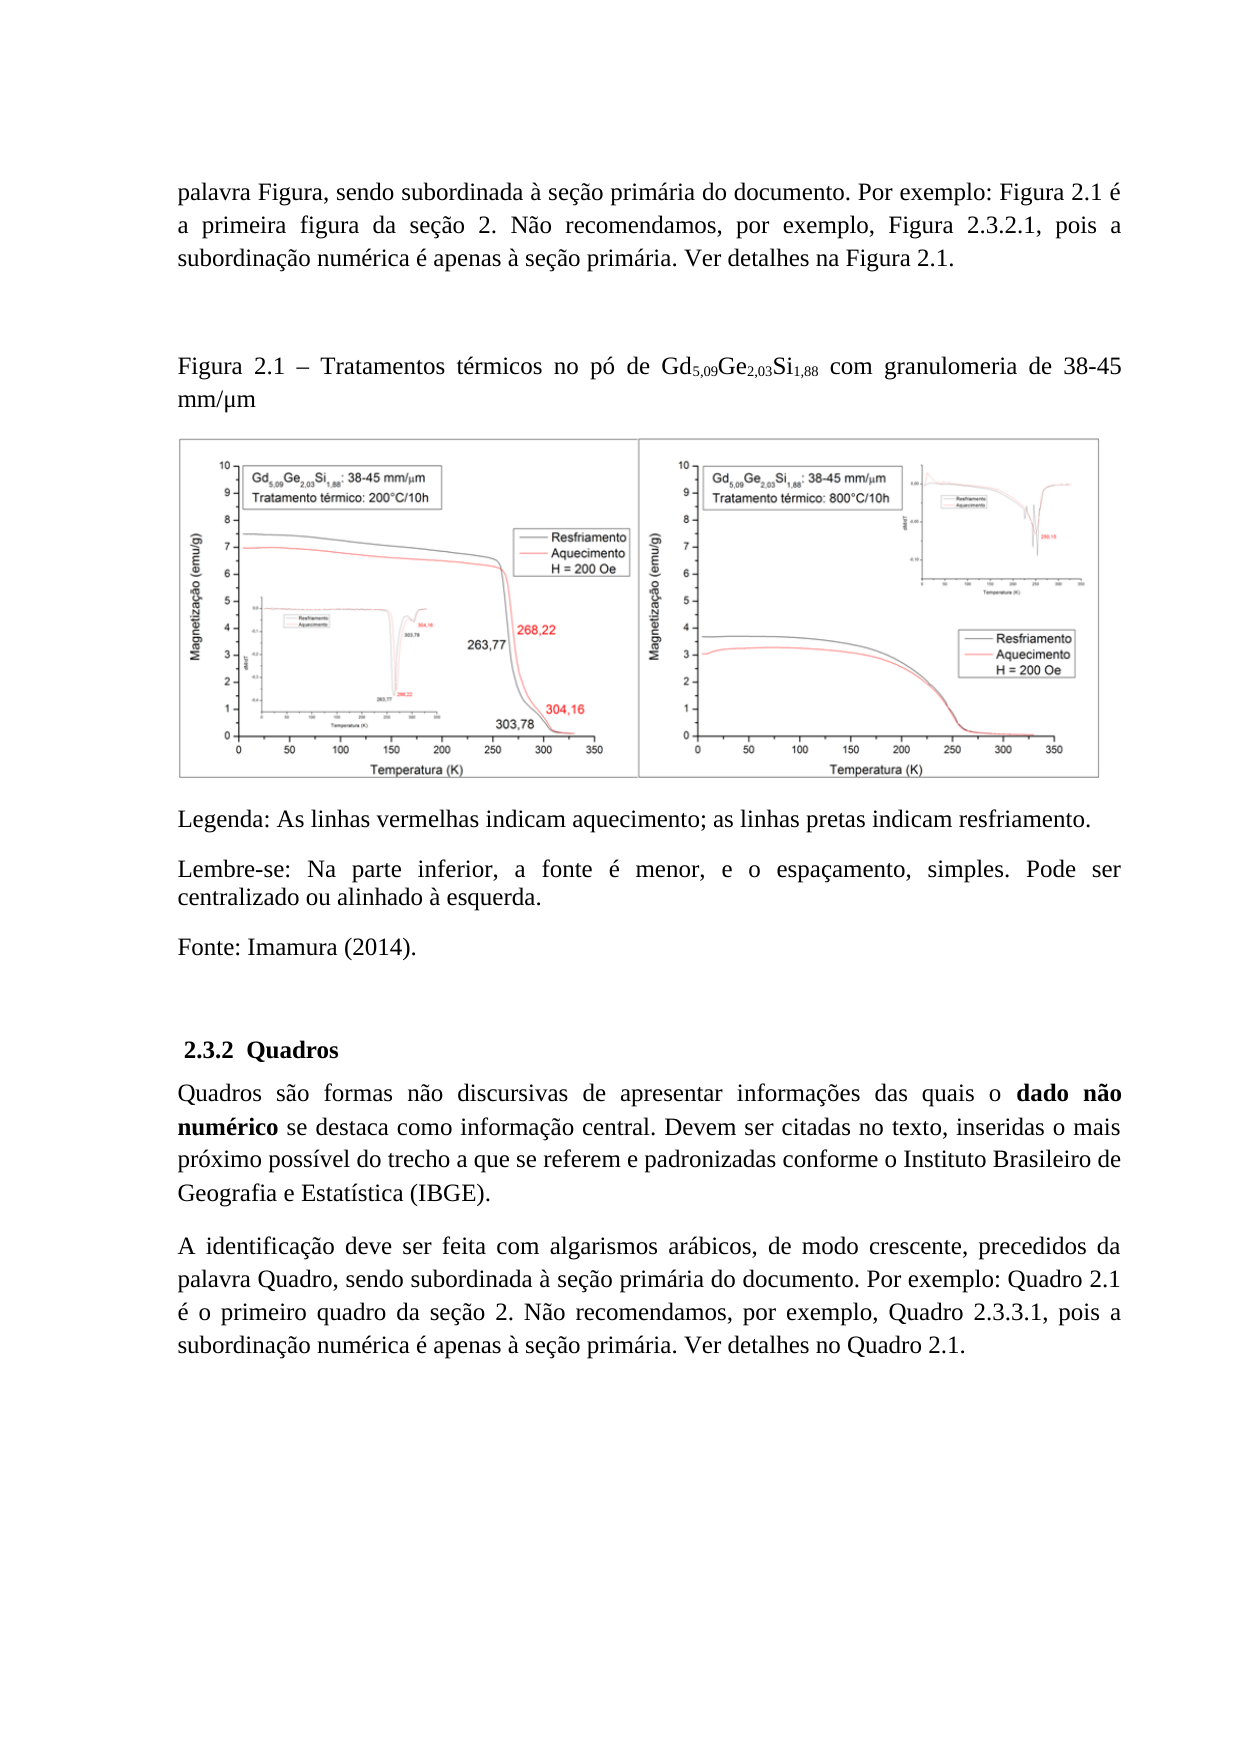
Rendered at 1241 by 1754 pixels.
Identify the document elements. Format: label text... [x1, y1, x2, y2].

text Quadros são formas não discursivas de apresentar informações das quais o dado não numérico se destaca como informação central. Devem ser citadas no texto, inseridas o mais próximo possível do trecho a que se referem e padronizadas conforme o Instituto Brasileiro de Geografia e Estatística (IBGE). [177, 1078, 1122, 1206]
text Fonte: Imamura (2014). [177, 932, 1122, 961]
text Figura 2.1 – Tratamentos térmicos no pó de Gd5,09Ge2,03Si1,88 com granulomeria de 38-45 mm/μm [177, 351, 1122, 413]
subtitle Quadros [208, 1035, 1122, 1064]
text Lembre-se: Na parte inferior, a fonte é menor, e o espaçamento, simples. Pode ser centralizado ou alinhado à esquerda. [177, 854, 1122, 911]
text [177, 177, 1122, 272]
text A identificação deve ser feita com algarismos arábicos, de modo crescente, precedidos da palavra Quadro, sendo subordinada à seção primária do documento. Por exemplo: Quadro 2.1 é o primeiro quadro da seção 2. Não recomendamos, por exemplo, Quadro 2.3.3.1, pois a subordinação numérica é apenas à seção primária. Ver detalhes no Quadro 2.1. [177, 1231, 1122, 1359]
text Legenda: As linhas vermelhas indicam aquecimento; as linhas pretas indicam resfriamento. [177, 804, 1122, 833]
picture [177, 437, 1101, 779]
